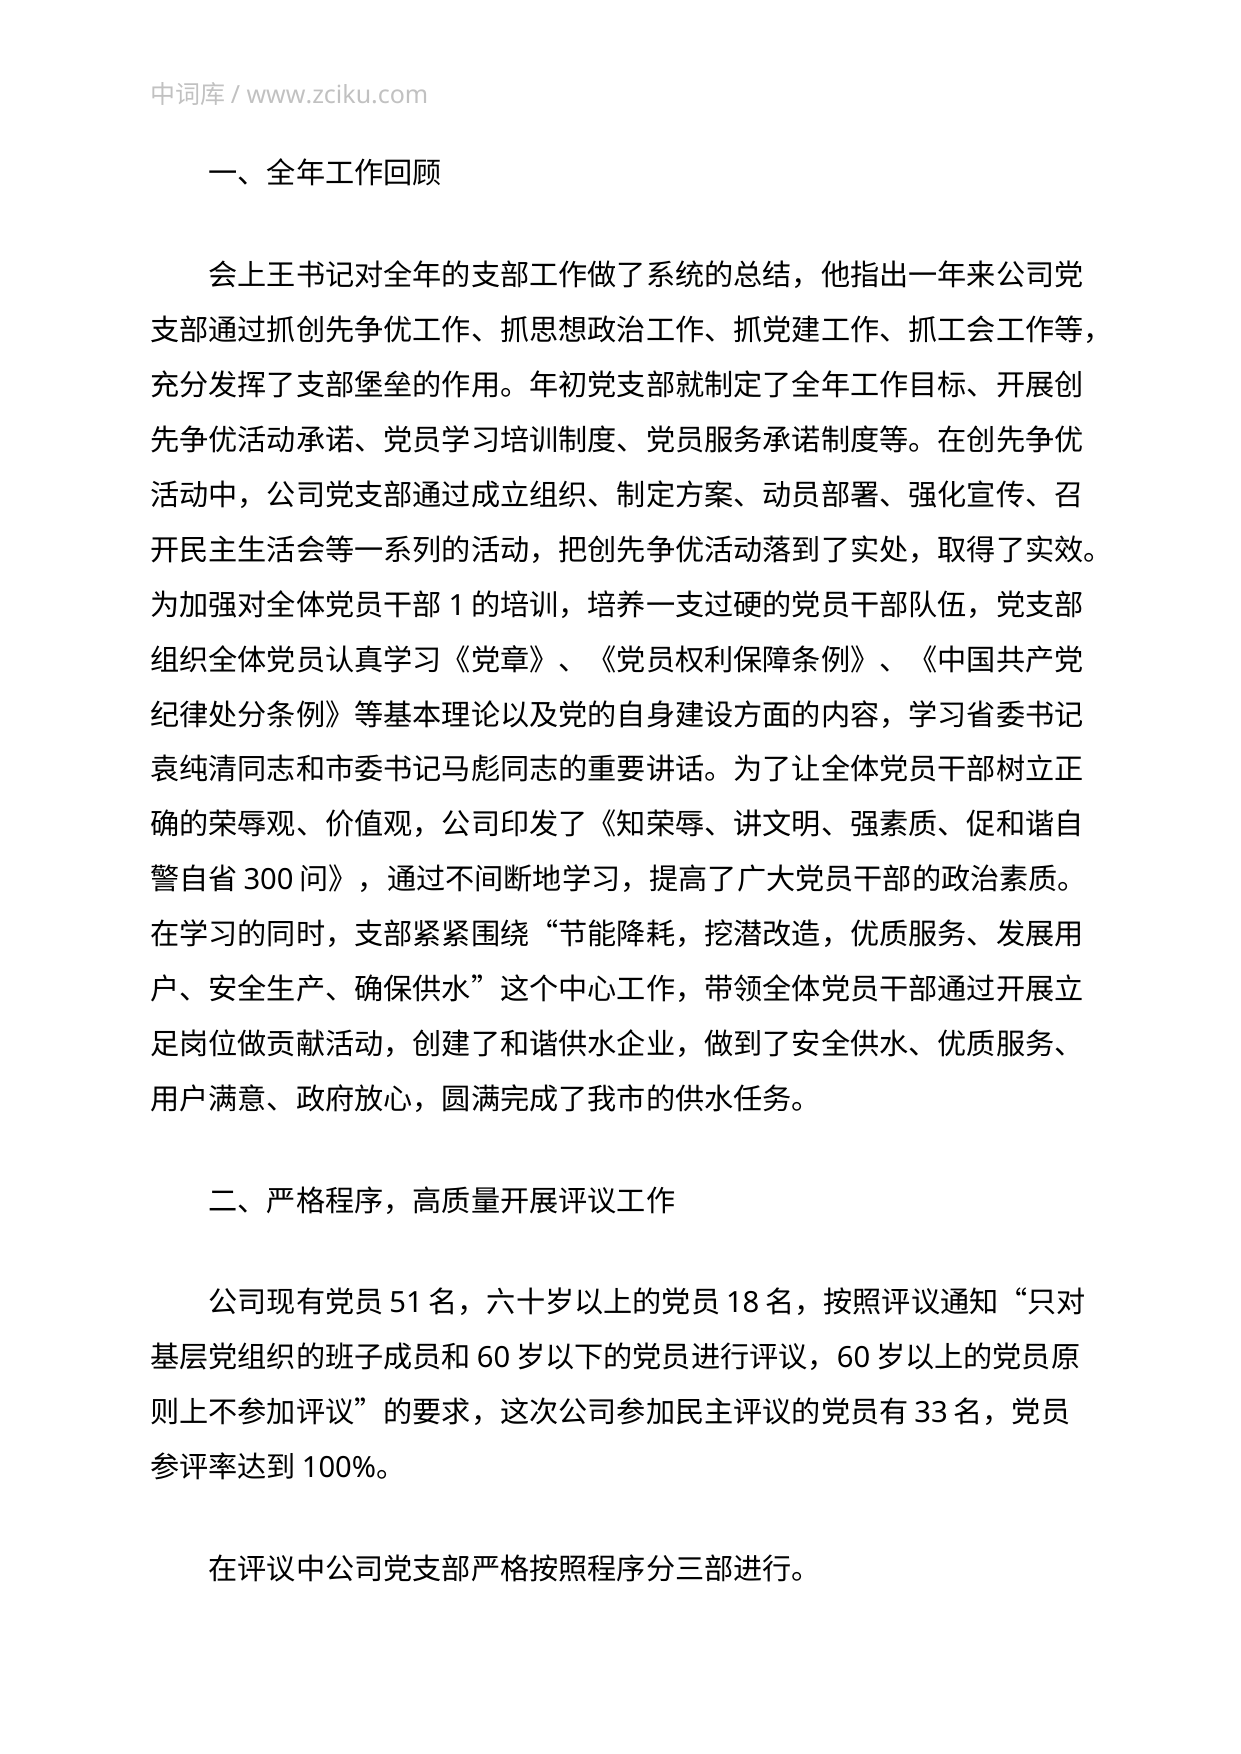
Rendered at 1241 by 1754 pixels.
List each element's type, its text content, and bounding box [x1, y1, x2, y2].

text 公司现有党员51名，六十岁以上的党员18名，按照评议通知“只对基层党组织的班子成员和60岁以下的党员进行评议，60岁以上的党员原则上不参加评议”的要求，这次公司参加民主评议的党员有33名，党员参评率达到100%。 [150, 1279, 1090, 1486]
text 会上王书记对全年的支部工作做了系统的总结，他指出一年来公司党支部通过抓创先争优工作、抓思想政治工作、抓党建工作、抓工会工作等，充分发挥了支部堡垒的作用。年初党支部就制定了全年工作目标、开展创先争优活动承诺、党员学习培训制度、党员服务承诺制度等。在创先争优活动中，公司党支部通过成立组织、制定方案、动员部署、强化宣传、召开民主生活会等一系列的活动，把创先争优活动落到了实处，取得了实效。为加强对全体党员干部 1的培训，培养一支过硬的党员干部队伍，党支部组织全体党员认真学习《党章》、《党员权利保障条例》、《中国共产党纪律处分条例》等基本理论以及党的自身建设方面的内容，学习省委书记袁纯清同志和市委书记马彪同志的重要讲话。为了让全体党员干部树立正确的荣辱观、价值观，公司印发了《知荣辱、讲文明、强素质、促和谐自警自省300问》，通过不间断地学习，提高了广大党员干部的政治素质。在学习的同时，支部紧紧围绕“节能降耗，挖潜改造，优质服务、发展用户、安全生产、确保供水”这个中心工作，带领全体党员干部通过开展立足岗位做贡献活动，创建了和谐供水企业，做到了安全供水、优质服务、用户满意、政府放心，圆满完成了我市的供水任务。 [150, 252, 1090, 1118]
text 在评议中公司党支部严格按照程序分三部进行。 [150, 1546, 1090, 1588]
text 二、严格程序，高质量开展评议工作 [150, 1177, 1090, 1219]
text 一、全年工作回顾 [150, 150, 1090, 192]
